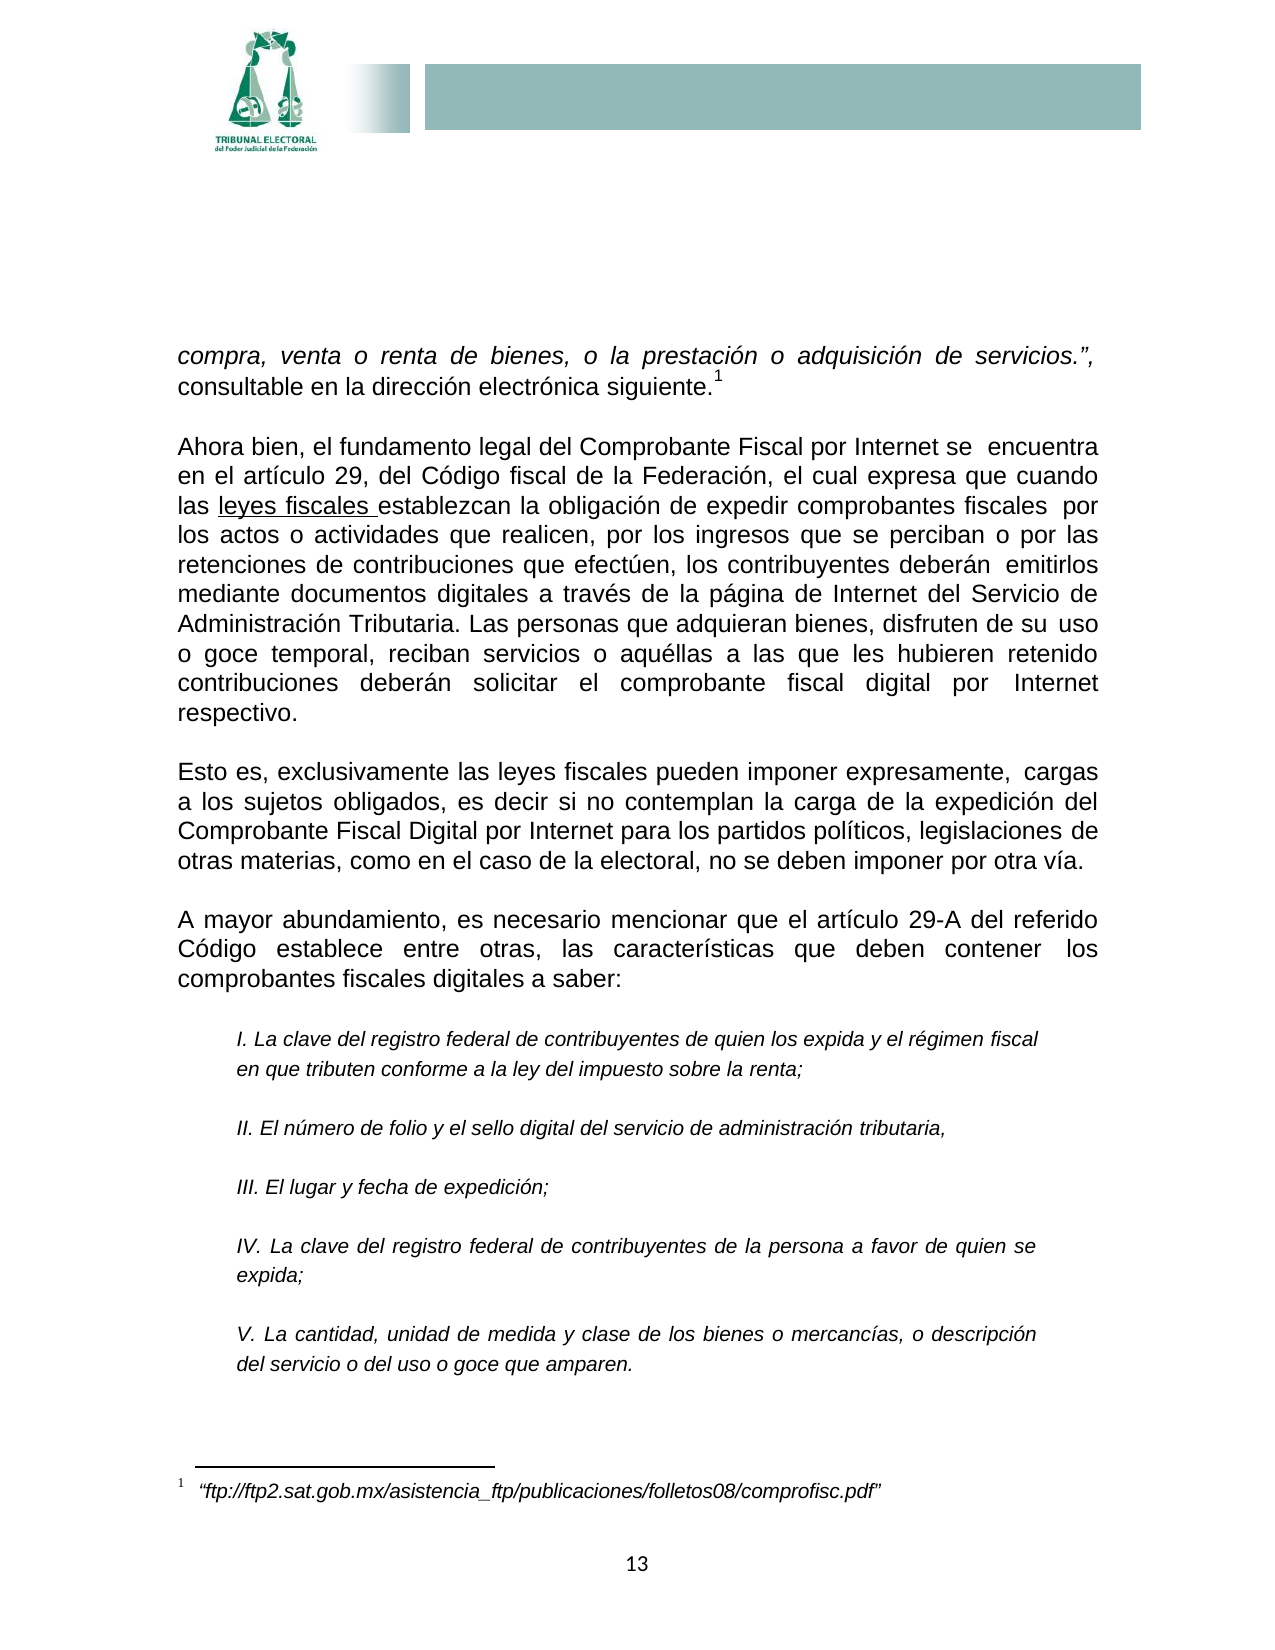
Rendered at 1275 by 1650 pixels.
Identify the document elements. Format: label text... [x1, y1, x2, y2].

list La cantidad, unidad de medida y clase de los bienes o mercancías, o descripción del servicio o del uso o goce que amparen. [236, 1322, 1039, 1376]
text consultable en la dirección electrónica siguiente.1 [177, 370, 1110, 401]
list La clave del registro federal de contribuyentes de la persona a favor de quien se expida; [236, 1234, 1039, 1287]
text Esto es, exclusivamente las leyes fiscales pueden imponer expresamente, cargas a los sujetos obligados, es decir si no contemplan la carga de la expedición del Comprobante Fiscal Digital por Internet para los partidos políticos, legislaciones de otras materias, como en el caso de la electoral, no se deben imponer por otra vía. [177, 757, 1098, 874]
list El lugar y fecha de expedición; [236, 1175, 1039, 1199]
list El número de folio y el sello digital del servicio de administración tributaria, [236, 1116, 1039, 1139]
text 1 “ftp://ftp2.sat.gob.mx/asistencia_ftp/publicaciones/folletos08/comprofisc.pdf” [177, 1475, 1039, 1503]
list La clave del registro federal de contribuyentes de quien los expida y el régimen fiscal en que tributen conforme a la ley del impuesto sobre la renta; [236, 1027, 1039, 1081]
picture [173, 28, 410, 152]
text compra, venta o renta de bienes, o la prestación o adquisición de servicios.”, [177, 343, 1110, 370]
text Ahora bien, el fundamento legal del Comprobante Fiscal por Internet se encuentra en el artículo 29, del Código fiscal de la Federación, el cual expresa que cuando las leyes fiscales establezcan la obligación de expedir comprobantes fiscales por los actos o actividades que realicen, por los ingresos que se perciban o por las retenciones de contribuciones que efectúen, los contribuyentes deberán emitirlos mediante documentos digitales a través de la página de Internet del Servicio de Administración Tributaria. Las personas que adquieran bienes, disfruten de su uso o goce temporal, reciban servicios o aquéllas a las que les hubieren retenido contribuciones deberán solicitar el comprobante fiscal digital por Internet respectivo. [177, 431, 1098, 726]
text A mayor abundamiento, es necesario mencionar que el artículo 29-A del referido Código establece entre otras, las características que deben contener los comprobantes fiscales digitales a saber: [177, 905, 1098, 993]
